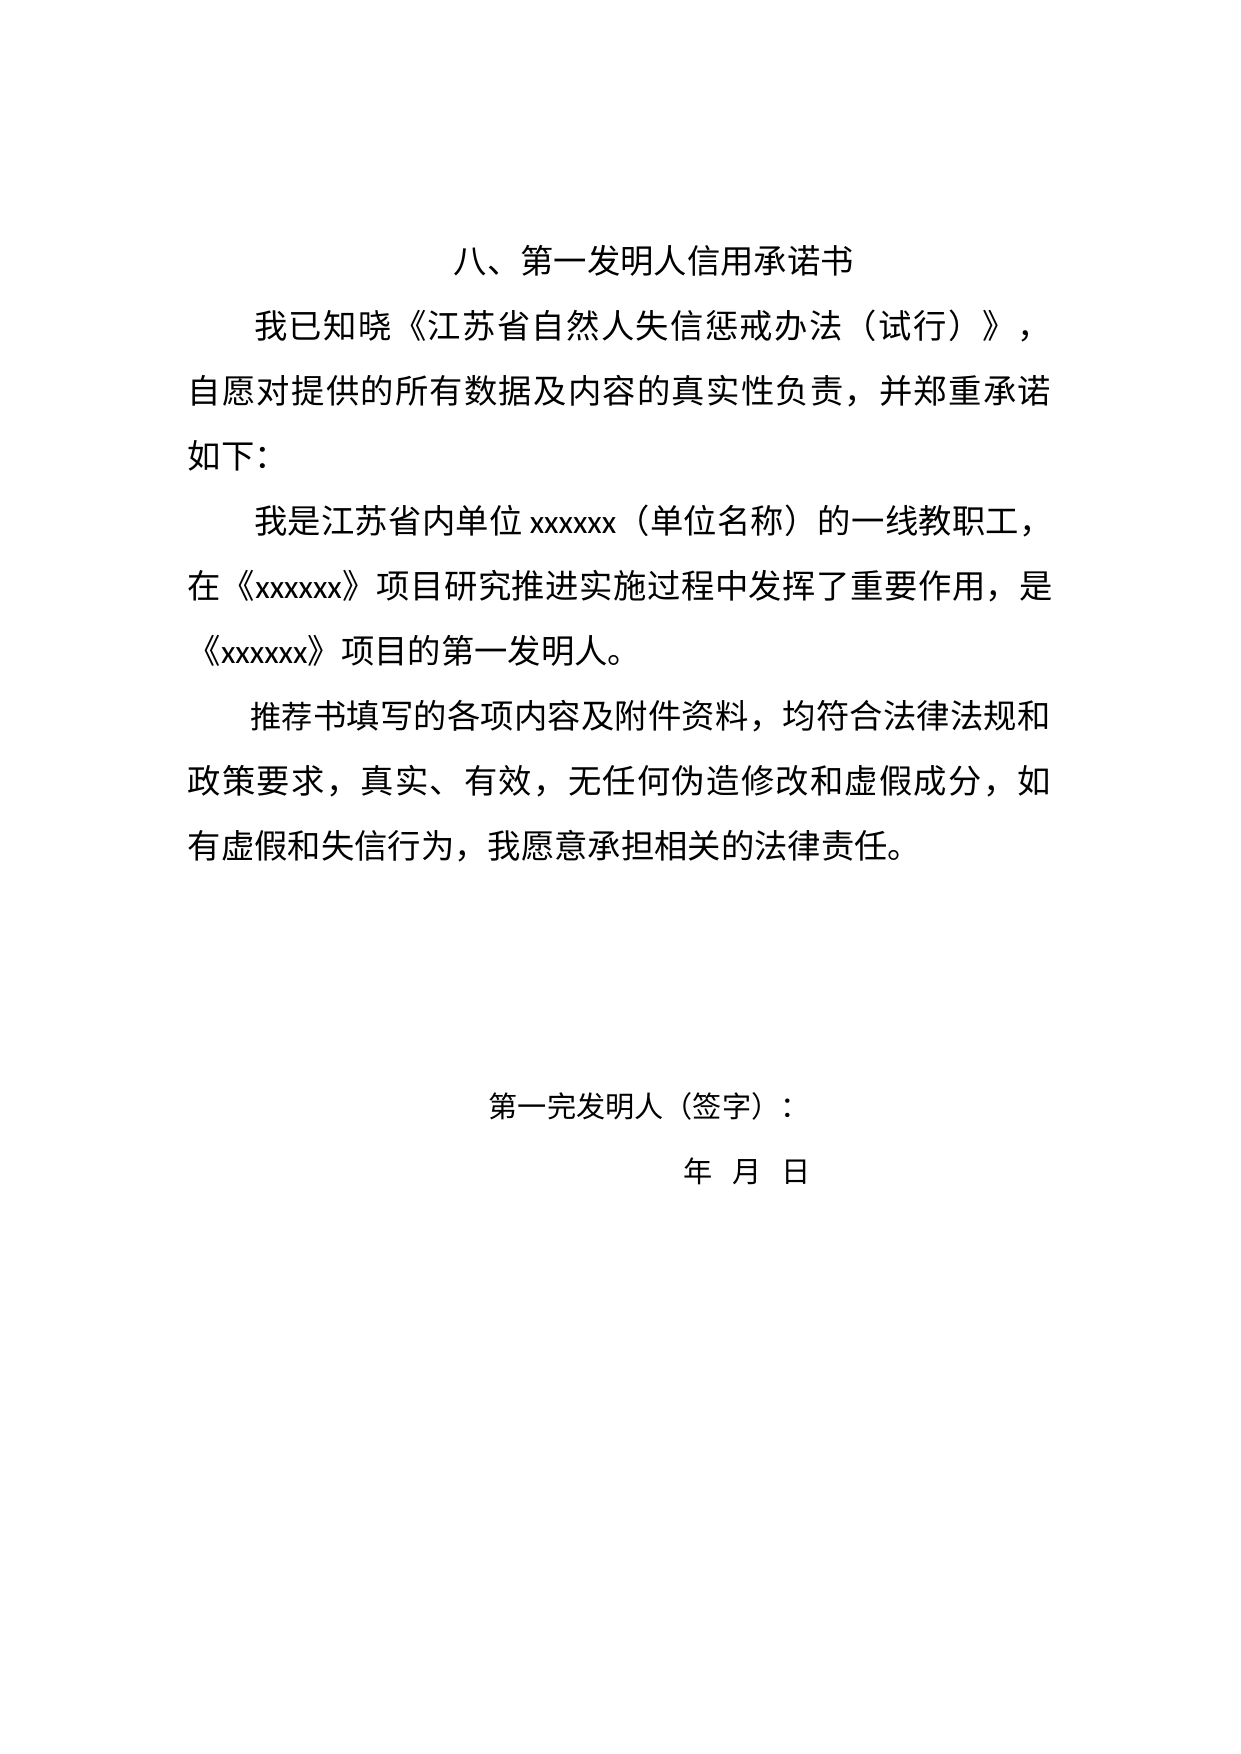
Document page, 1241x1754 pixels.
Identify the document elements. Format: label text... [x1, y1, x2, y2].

text 我是江苏省内单位xxxxxx（单位名称）的一线教职工，在《xxxxxx》项目研究推进实施过程中发挥了重要作用，是《xxxxxx》项目的第一发明人。 [187, 487, 1053, 682]
text 第一完发明人（签字）： [187, 1072, 986, 1137]
text 八、第一发明人信用承诺书 [187, 227, 1053, 292]
text 年 月 日 [187, 1137, 986, 1202]
text 我已知晓《江苏省自然人失信惩戒办法（试行）》，自愿对提供的所有数据及内容的真实性负责，并郑重承诺如下： [187, 292, 1053, 487]
text 推荐书填写的各项内容及附件资料，均符合法律法规和政策要求，真实、有效，无任何伪造修改和虚假成分，如有虚假和失信行为，我愿意承担相关的法律责任。 [187, 682, 1053, 877]
